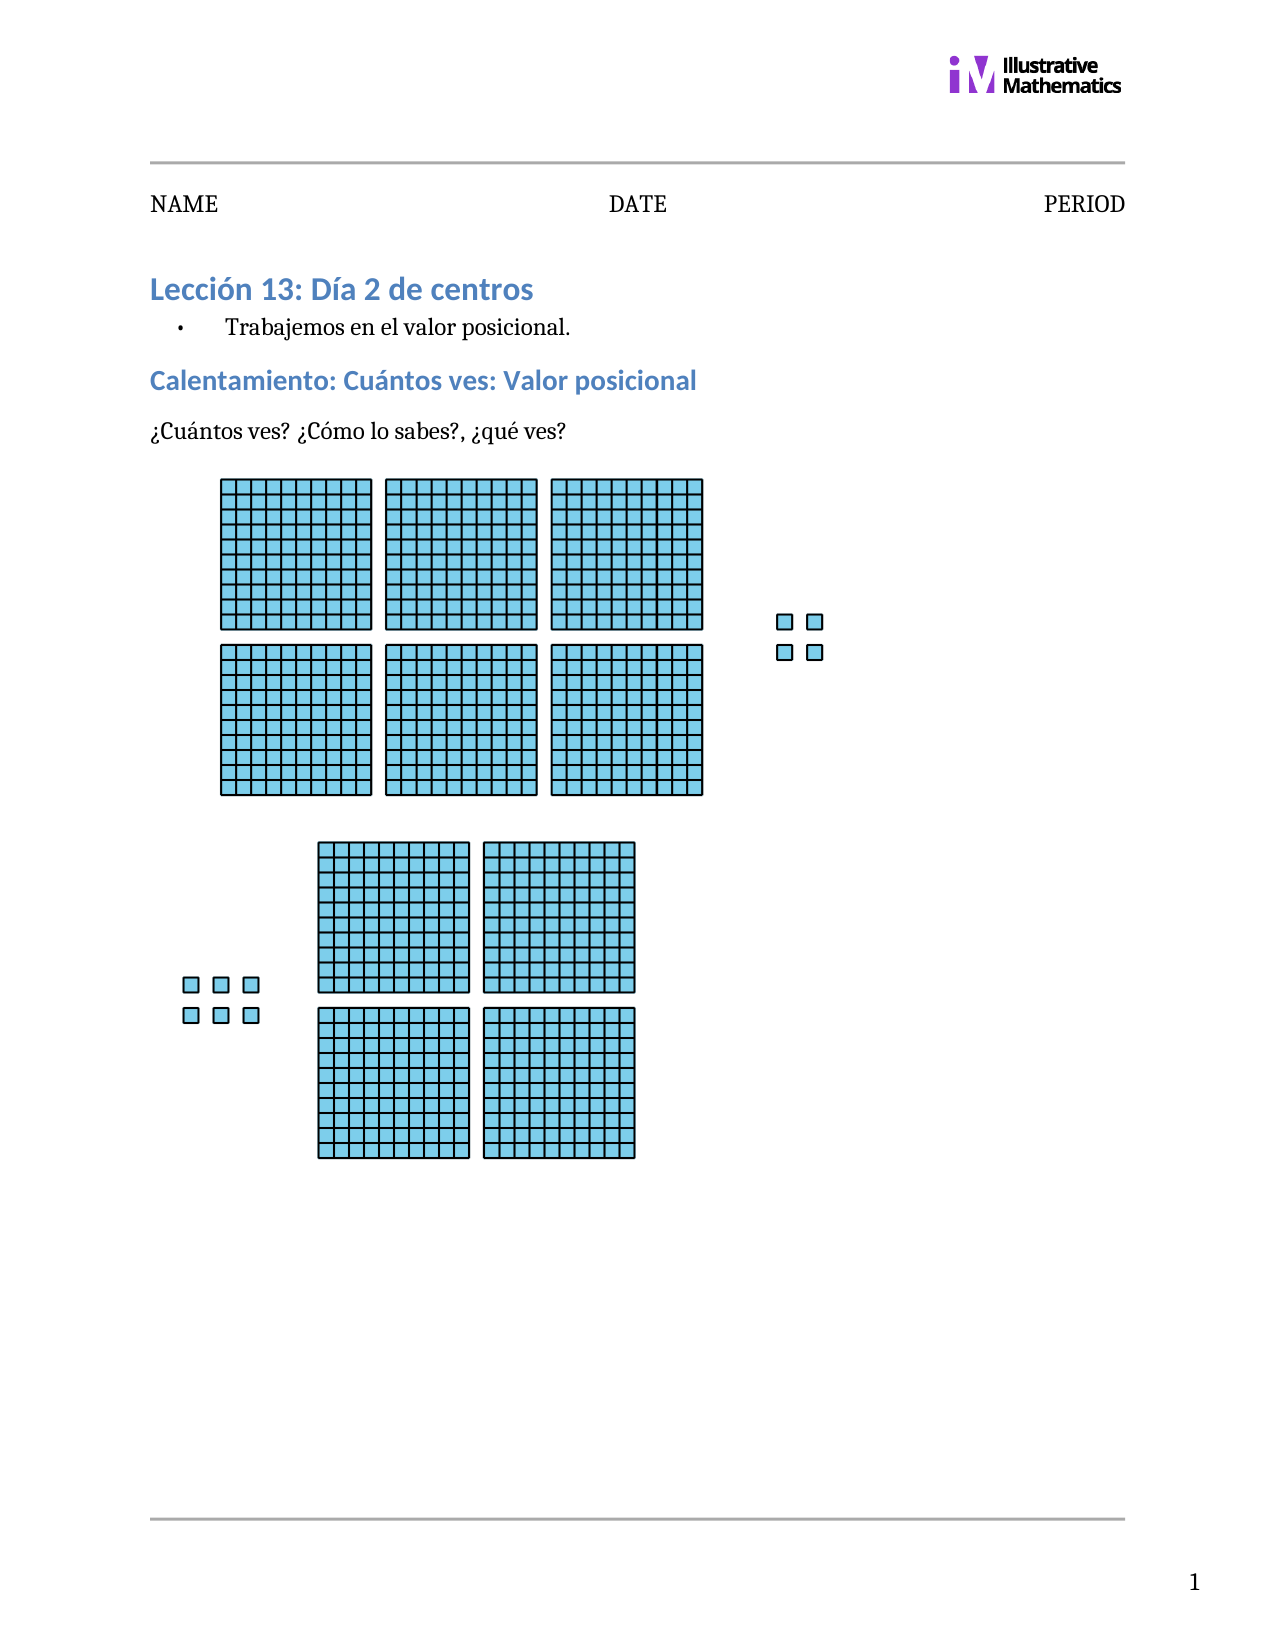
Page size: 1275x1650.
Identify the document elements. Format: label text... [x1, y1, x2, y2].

subtitle Calentamiento: Cuántos ves: Valor posicional [150, 362, 1125, 398]
picture [168, 464, 900, 810]
text ¿Cuántos ves? ¿Cómo lo sabes?, ¿qué ves? [150, 417, 1125, 446]
subtitle Lección 13: Día 2 de centros [150, 268, 1125, 309]
picture [949, 55, 1121, 93]
list Trabajemos en el valor posicional. [175, 313, 1125, 342]
picture [168, 828, 657, 1173]
